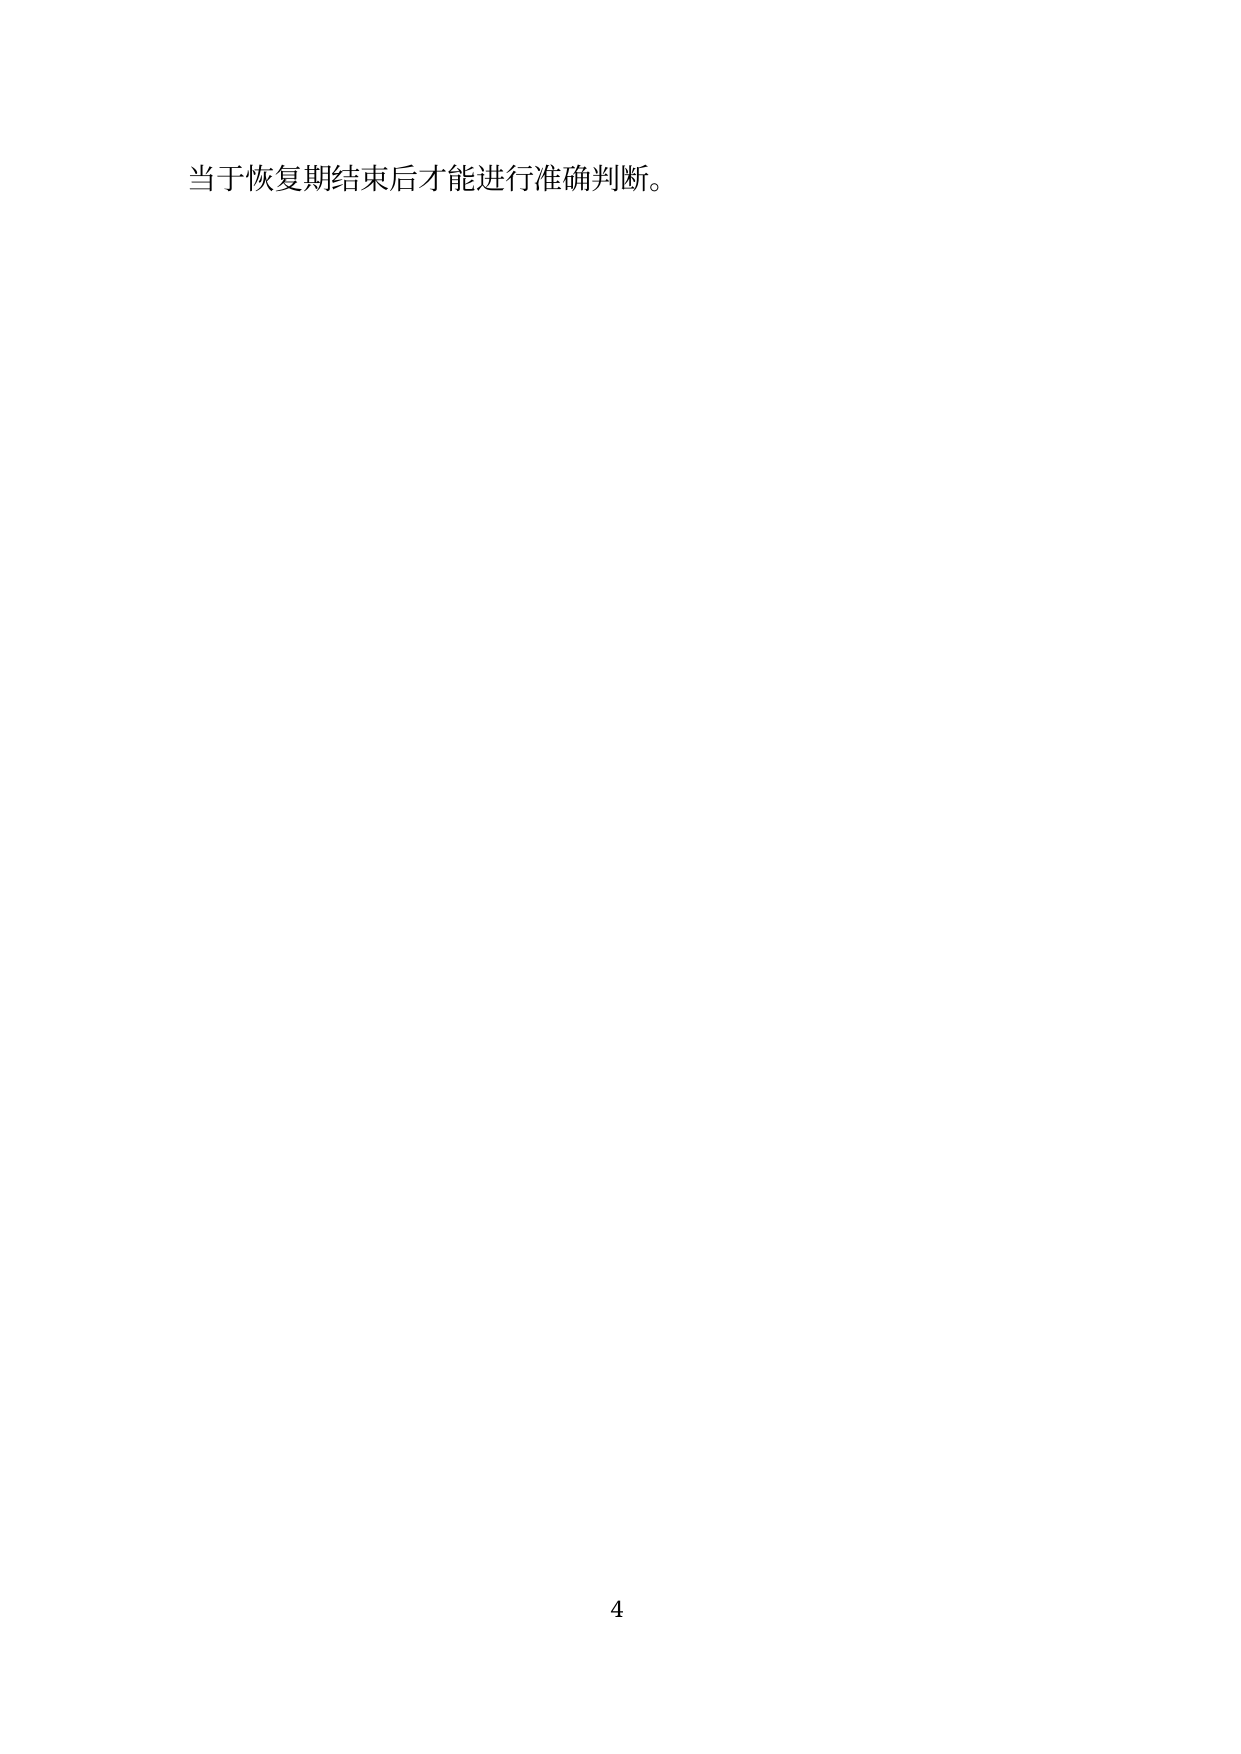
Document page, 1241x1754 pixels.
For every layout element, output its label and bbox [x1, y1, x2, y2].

text [187, 156, 1053, 198]
